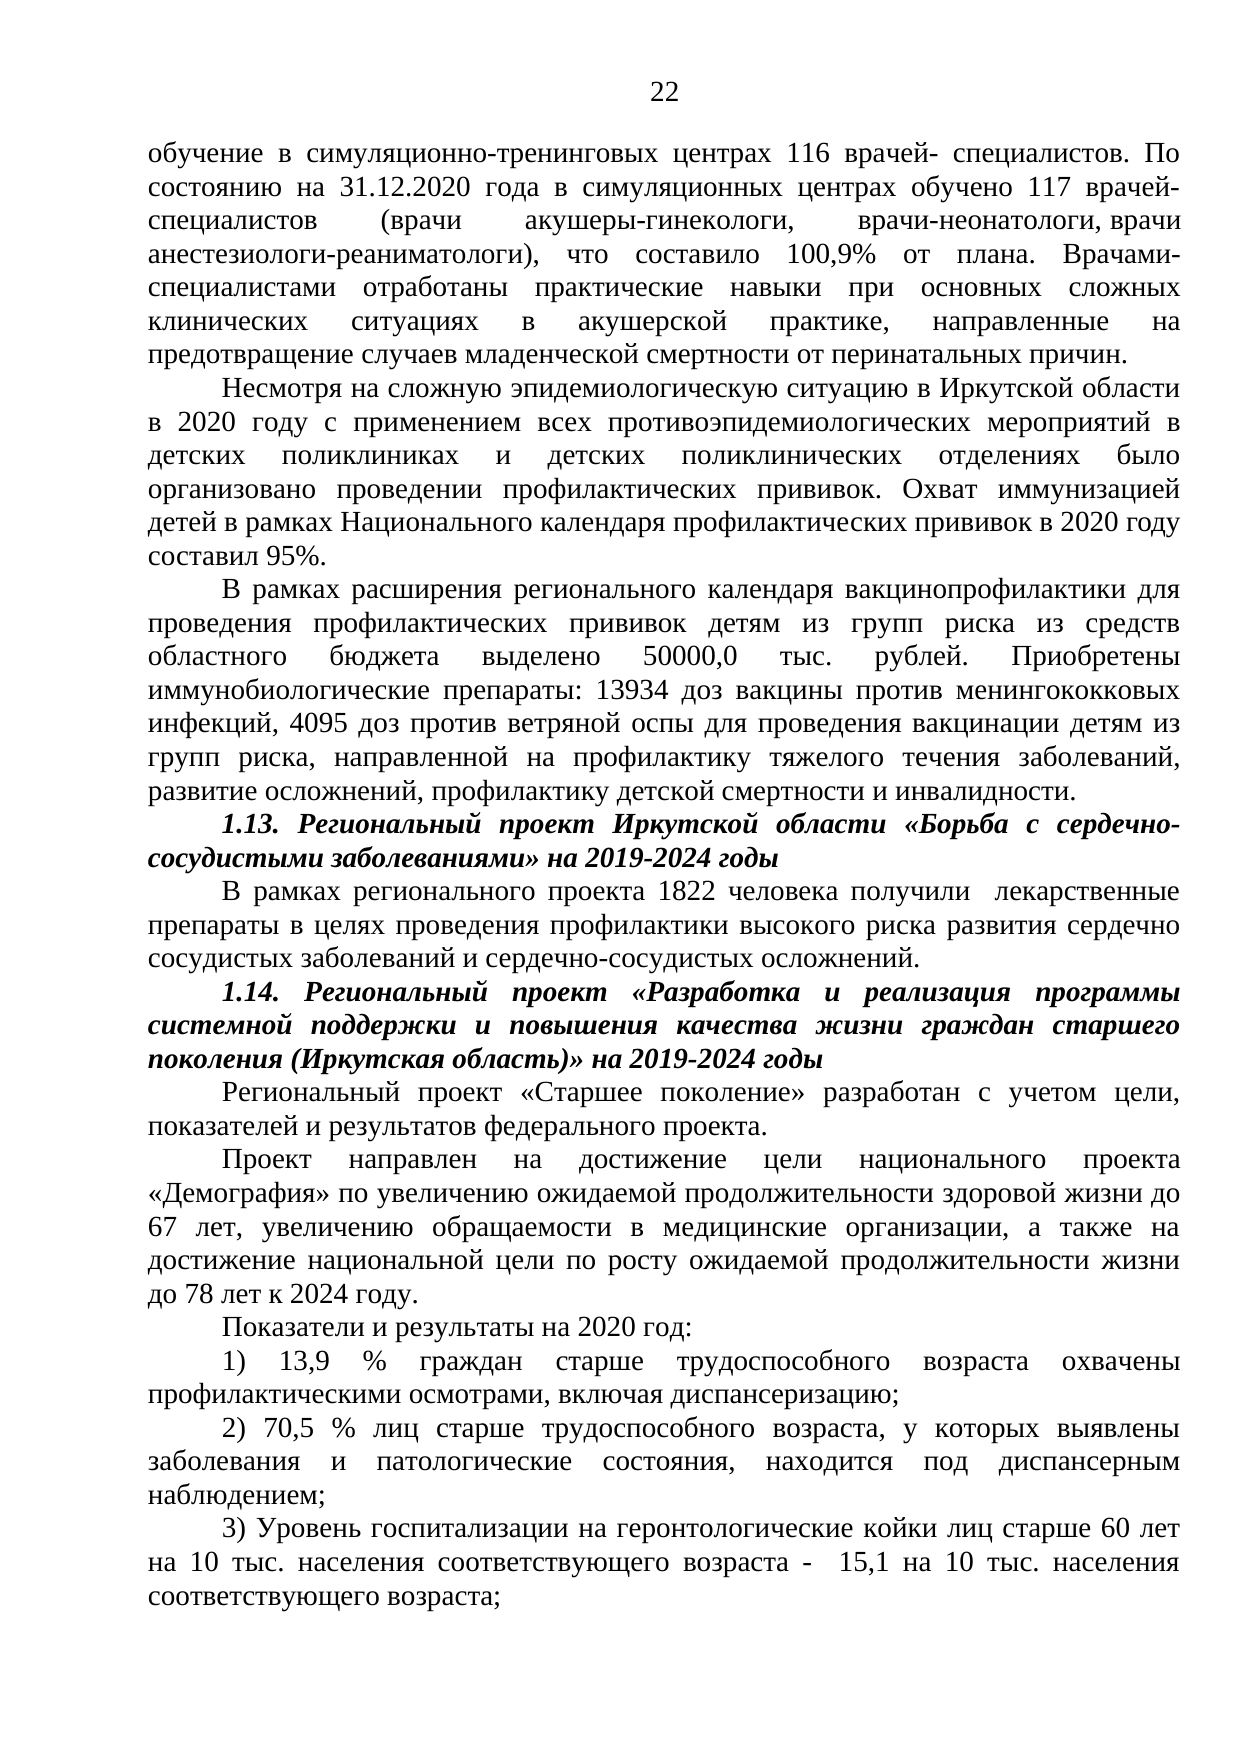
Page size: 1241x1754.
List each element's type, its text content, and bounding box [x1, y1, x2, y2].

text В рамках расширения регионального календаря вакцинопрофилактики для проведения профилактических прививок детям из групп риска из средств областного бюджета выделено 50000,0 тыс. рублей. Приобретены иммунобиологические препараты: 13934 доз вакцины против менингококковых инфекций, 4095 доз против ветряной оспы для проведения вакцинации детям из групп риска, направленной на профилактику тяжелого течения заболеваний, развитие осложнений, профилактику детской смертности и инвалидности. [148, 571, 1181, 806]
list 3) Уровень госпитализации на геронтологические койки лиц старше 60 лет на 10 тыс. населения соответствующего возраста - 15,1 на 10 тыс. населения соответствующего возраста; [148, 1511, 1181, 1611]
list Проект направлен на достижение цели национального проекта «Демография» по увеличению ожидаемой продолжительности здоровой жизни до 67 лет, увеличению обращаемости в медицинские организации, а также на достижение национальной цели по росту ожидаемой продолжительности жизни до 78 лет к 2024 году. [148, 1142, 1181, 1309]
text Несмотря на сложную эпидемиологическую ситуацию в Иркутской области в 2020 году с применением всех противоэпидемиологических мероприятий в детских поликлиниках и детских поликлинических отделениях было организовано проведении профилактических прививок. Охват иммунизацией детей в рамках Национального календаря профилактических прививок в 2020 году составил 95%. [148, 370, 1181, 571]
text 1.14. Региональный проект «Разработка и реализация программы системной поддержки и повышения качества жизни граждан старшего поколения (Иркутская область)» на 2019-2024 годы [148, 974, 1181, 1074]
list 2) 70,5 % лиц старше трудоспособного возраста, у которых выявлены заболевания и патологические состояния, находится под диспансерным наблюдением; [148, 1410, 1181, 1511]
list Показатели и результаты на 2020 год: [148, 1309, 1181, 1343]
list Региональный проект «Старшее поколение» разработан с учетом цели, показателей и результатов федерального проекта. [148, 1074, 1181, 1142]
text 1.13. Региональный проект Иркутской области «Борьба с сердечно-сосудистыми заболеваниями» на 2019-2024 годы [148, 806, 1181, 873]
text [148, 135, 1181, 370]
text В рамках регионального проекта 1822 человека получили лекарственные препараты в целях проведения профилактики высокого риска развития сердечно сосудистых заболеваний и сердечно-сосудистых осложнений. [148, 873, 1181, 974]
list 1) 13,9 % граждан старше трудоспособного возраста охвачены профилактическими осмотрами, включая диспансеризацию; [148, 1343, 1181, 1410]
